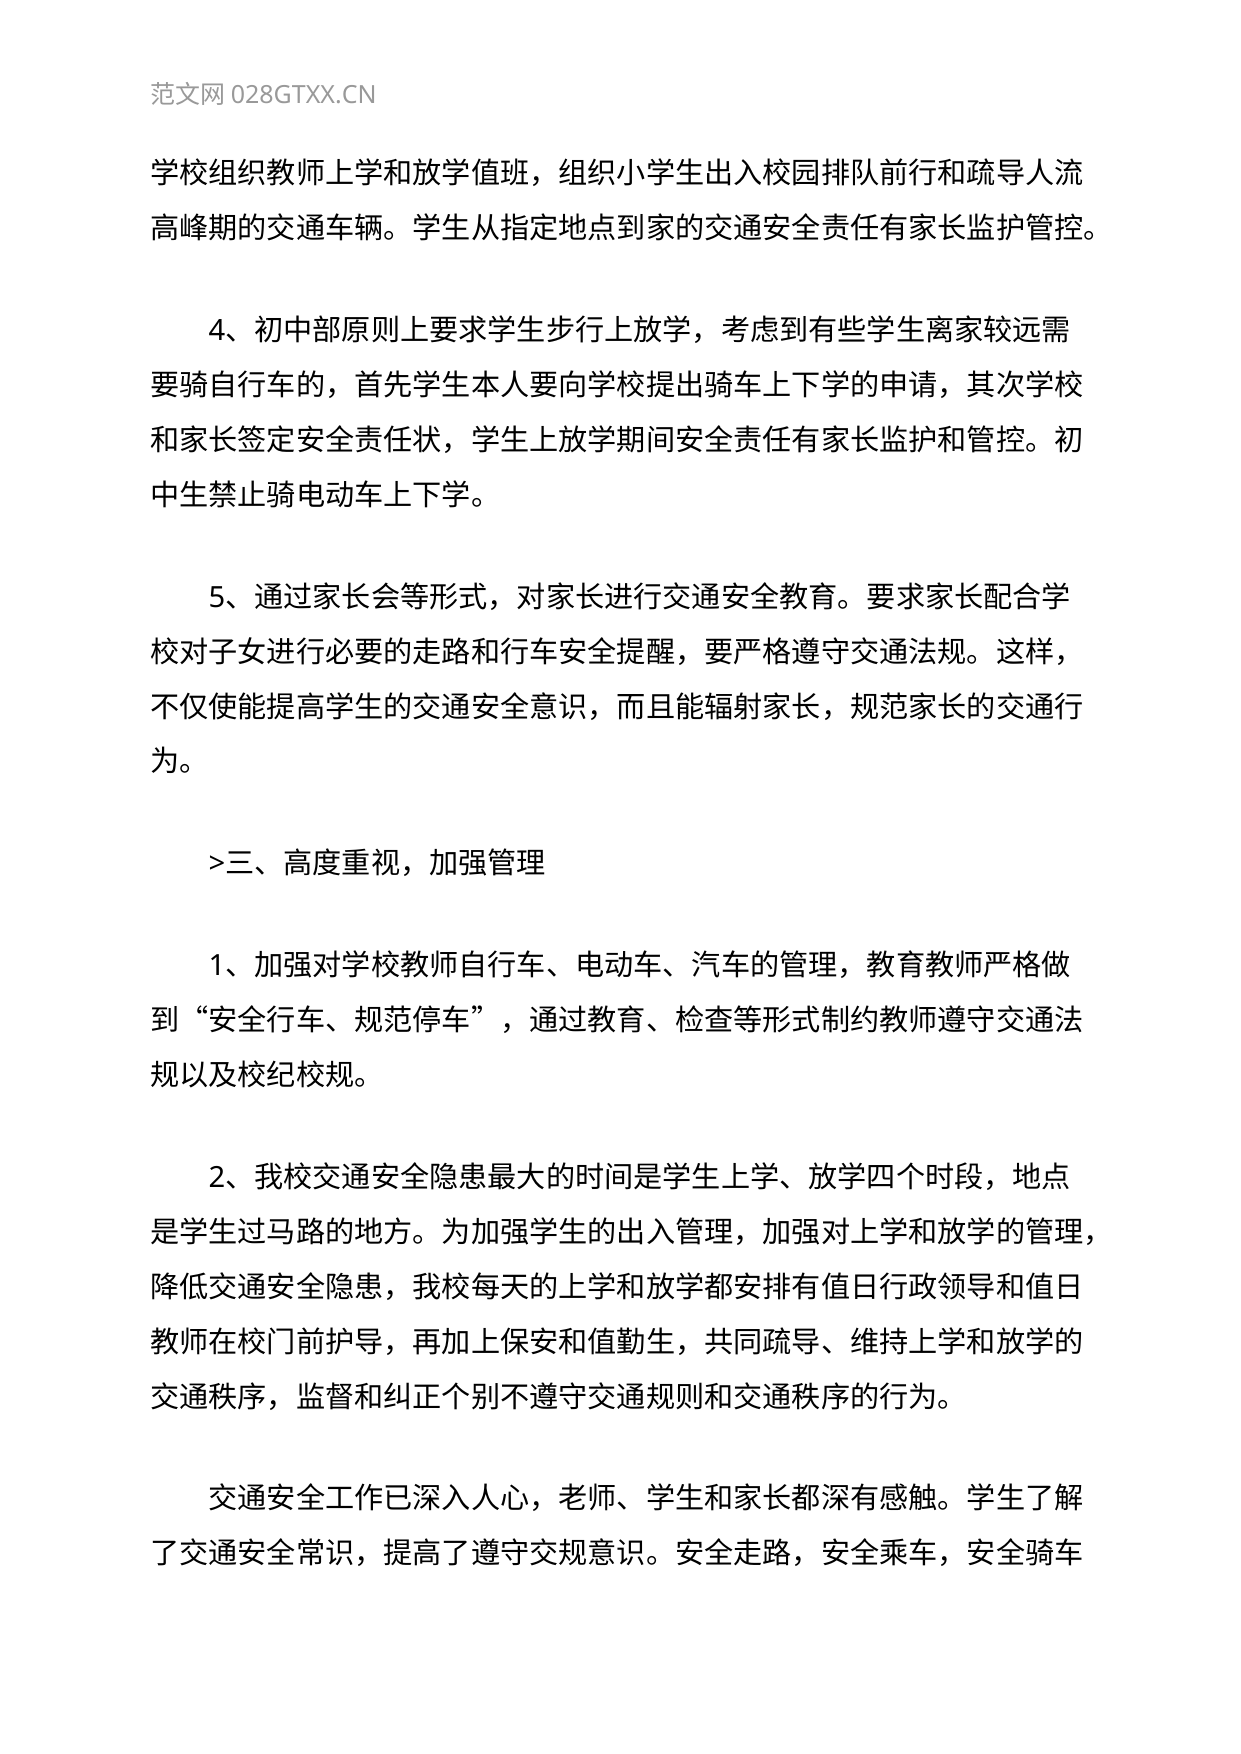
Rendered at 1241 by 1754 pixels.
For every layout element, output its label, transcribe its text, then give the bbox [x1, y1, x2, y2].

text 4、初中部原则上要求学生步行上放学，考虑到有些学生离家较远需要骑自行车的，首先学生本人要向学校提出骑车上下学的申请，其次学校和家长签定安全责任状，学生上放学期间安全责任有家长监护和管控。初中生禁止骑电动车上下学。 [150, 307, 1090, 514]
text 1、加强对学校教师自行车、电动车、汽车的管理，教育教师严格做到“安全行车、规范停车”，通过教育、检查等形式制约教师遵守交通法规以及校纪校规。 [150, 942, 1090, 1094]
text 5、通过家长会等形式，对家长进行交通安全教育。要求家长配合学校对子女进行必要的走路和行车安全提醒，要严格遵守交通法规。这样，不仅使能提高学生的交通安全意识，而且能辐射家长，规范家长的交通行为。 [150, 573, 1090, 780]
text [150, 150, 1090, 247]
text >三、高度重视，加强管理 [150, 840, 1090, 882]
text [150, 1475, 1090, 1572]
text 2、我校交通安全隐患最大的时间是学生上学、放学四个时段，地点是学生过马路的地方。为加强学生的出入管理，加强对上学和放学的管理，降低交通安全隐患，我校每天的上学和放学都安排有值日行政领导和值日教师在校门前护导，再加上保安和值勤生，共同疏导、维持上学和放学的交通秩序，监督和纠正个别不遵守交通规则和交通秩序的行为。 [150, 1153, 1090, 1415]
